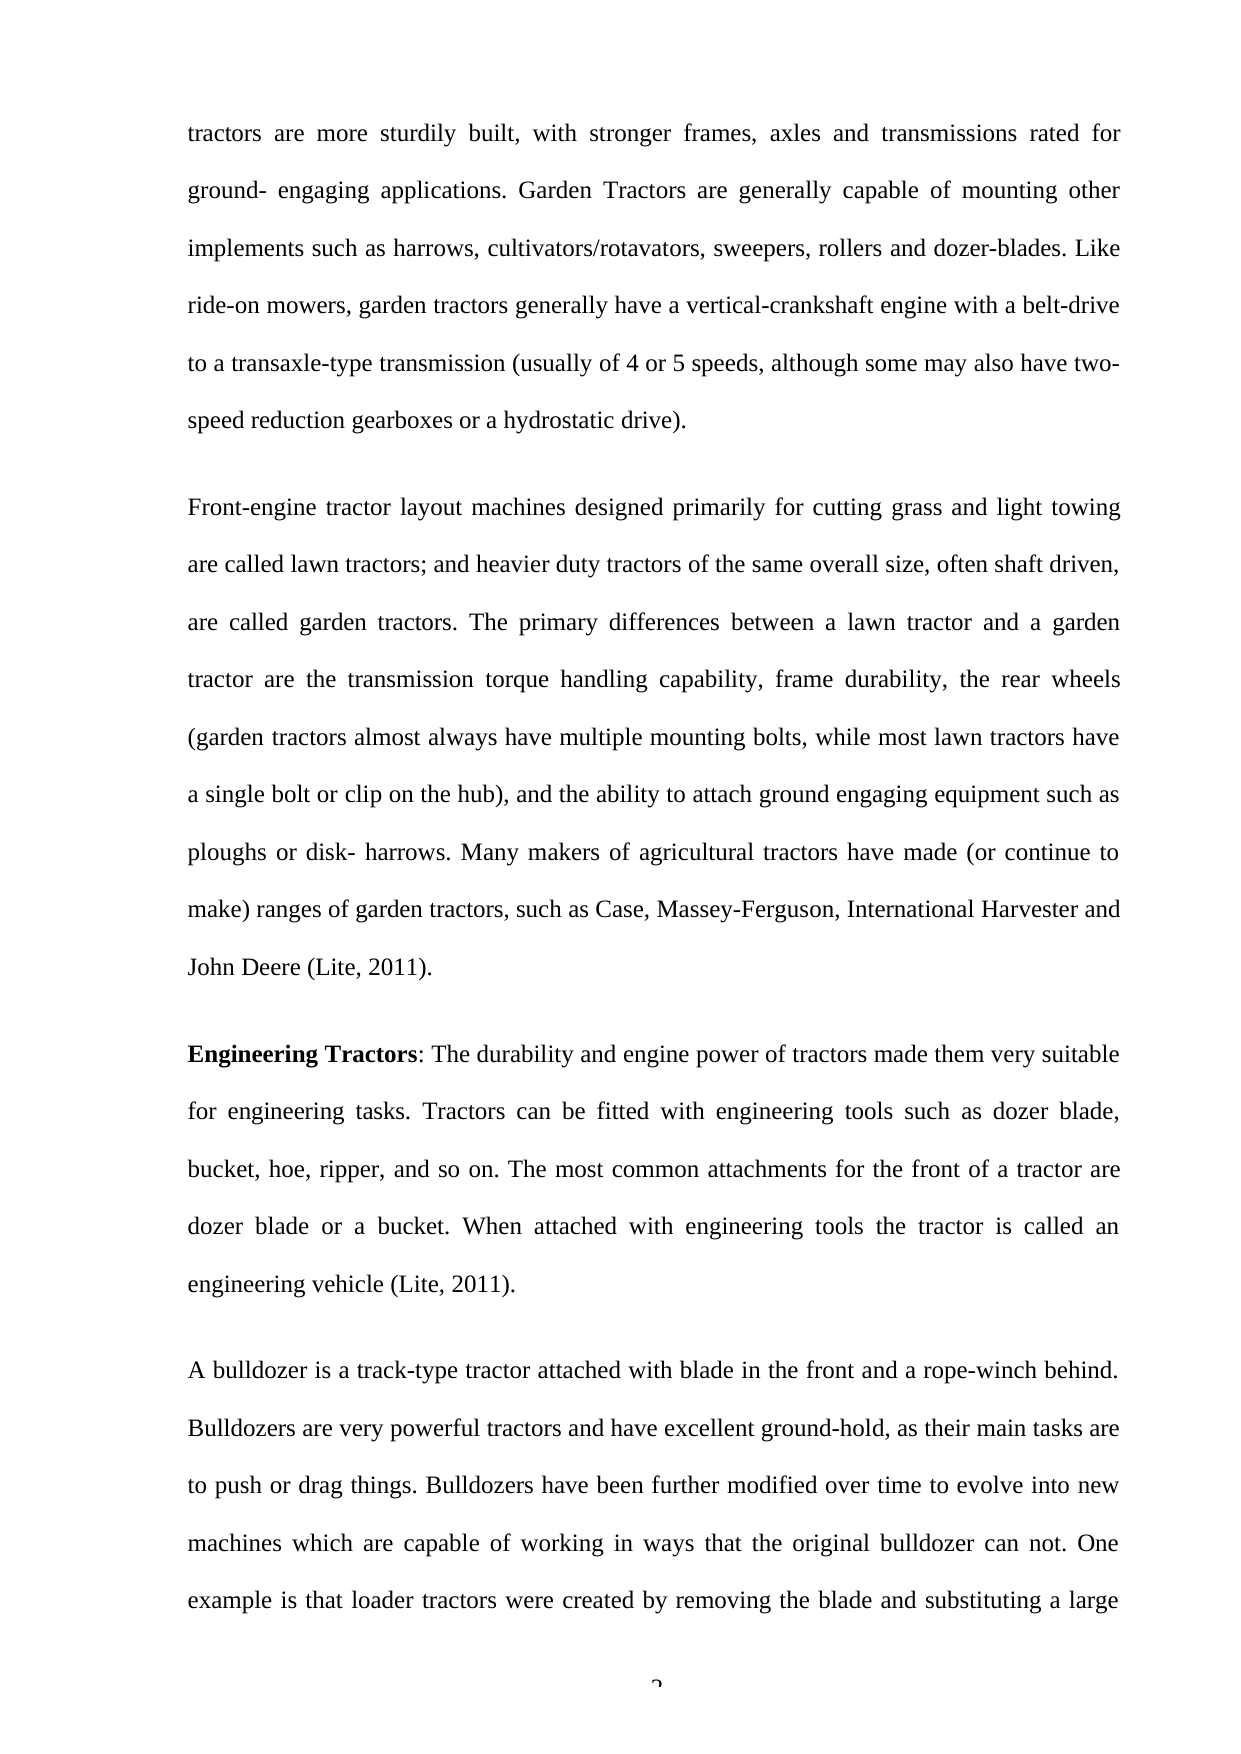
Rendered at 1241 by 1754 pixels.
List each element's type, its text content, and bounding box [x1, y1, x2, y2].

text tractors are more sturdily built, with stronger frames, axles and transmissions rated for ground- engaging applications. Garden Tractors are generally capable of mounting other implements such as harrows, cultivators/rotavators, sweepers, rollers and dozer-blades. Like ride-on mowers, garden tractors generally have a vertical-crankshaft engine with a belt-drive to a transaxle-type transmission (usually of 4 or 5 speeds, although some may also have two-speed reduction gearboxes or a hydrostatic drive). [187, 118, 1121, 434]
text A bulldozer is a track-type tractor attached with blade in the front and a rope-winch behind. Bulldozers are very powerful tractors and have excellent ground-hold, as their main tasks are to push or drag things. Bulldozers have been further modified over time to evolve into new machines which are capable of working in ways that the original bulldozer can not. One example is that loader tractors were created by removing the blade and substituting a large [187, 1356, 1121, 1614]
text Front-engine tractor layout machines designed primarily for cutting grass and light towing are called lawn tractors; and heavier duty tractors of the same overall size, often shaft driven, are called garden tractors. The primary differences between a lawn tractor and a garden tractor are the transmission torque handling capability, frame durability, the rear wheels (garden tractors almost always have multiple mounting bolts, while most lawn tractors have a single bolt or clip on the hub), and the ability to attach ground engaging equipment such as ploughs or disk- harrows. Many makers of agricultural tractors have made (or continue to make) ranges of garden tractors, such as Case, Massey-Ferguson, International Harvester and John Deere (Lite, 2011). [187, 492, 1121, 981]
text Engineering Tractors: The durability and engine power of tractors made them very suitable for engineering tasks. Tractors can be fitted with engineering tools such as dozer blade, bucket, hoe, ripper, and so on. The most common attachments for the front of a tractor are dozer blade or a bucket. When attached with engineering tools the tractor is called an engineering vehicle (Lite, 2011). [187, 1039, 1121, 1297]
